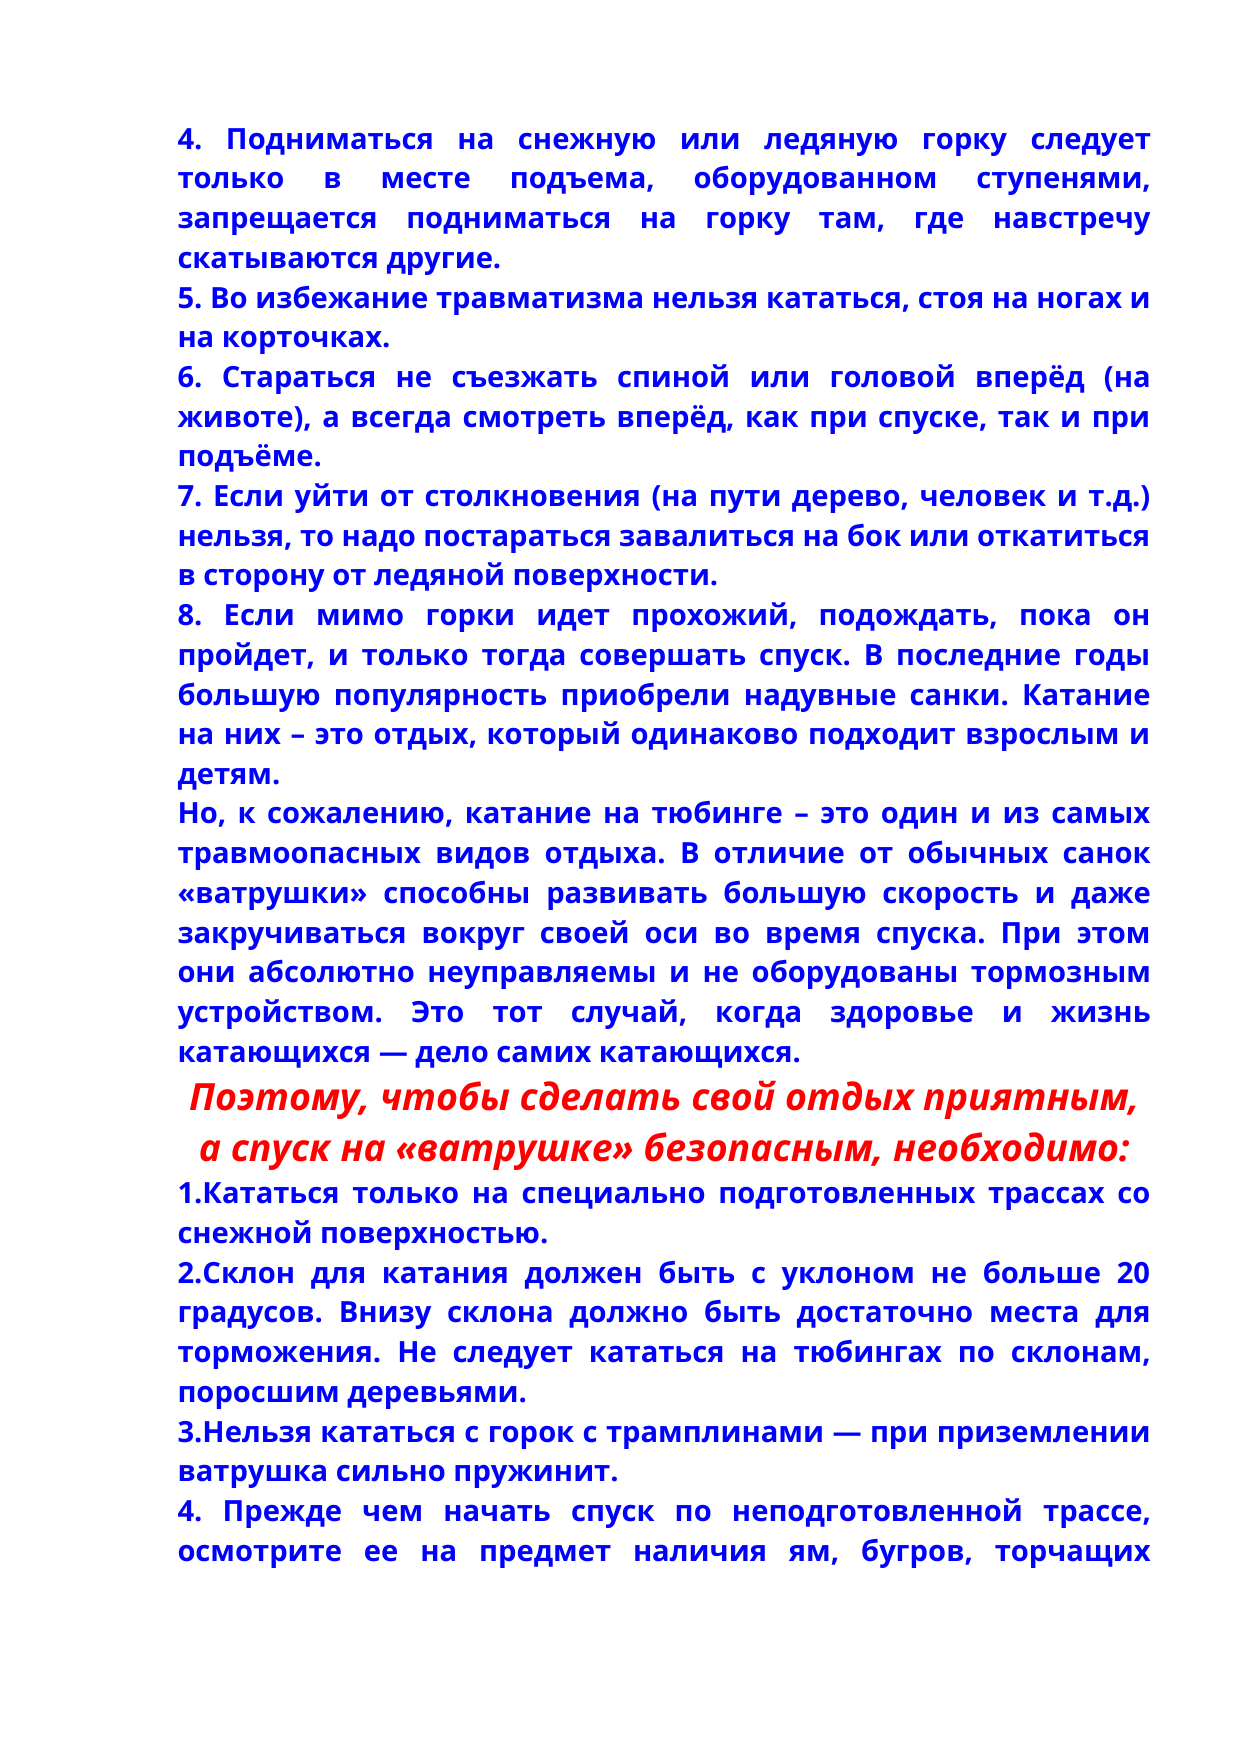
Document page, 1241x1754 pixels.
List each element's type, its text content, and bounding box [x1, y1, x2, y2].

text 2.Склон для катания должен быть с уклоном не больше 20 градусов. Внизу склона должно быть достаточно места для торможения. Не следует кататься на тюбингах по склонам, поросшим деревьями. [177, 1252, 1152, 1411]
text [177, 1490, 1152, 1569]
text 6. Стараться не съезжать спиной или головой вперёд (на животе), а всегда смотреть вперёд, как при спуске, так и при подъёме. [177, 356, 1152, 475]
text Но, к сожалению, катание на тюбинге – это один и из самых травмоопасных видов отдыха. В отличие от обычных санок «ватрушки» способны развивать большую скорость и даже закручиваться вокруг своей оси во время спуска. При этом они абсолютно неуправляемы и не оборудованы тормозным устройством. Это тот случай, когда здоровье и жизнь катающихся — дело самих катающихся. [177, 793, 1152, 1071]
text 4. Подниматься на снежную или ледяную горку следует только в месте подъема, оборудованном ступенями, запрещается подниматься на горку там, где навстречу скатываются другие. [177, 118, 1152, 277]
text 5. Во избежание травматизма нельзя кататься, стоя на ногах и на корточках. [177, 277, 1152, 356]
text 7. Если уйти от столкновения (на пути дерево, человек и т.д.) нельзя, то надо постараться завалиться на бок или откатиться в сторону от ледяной поверхности. [177, 475, 1152, 594]
text 3.Нельзя кататься с горок с трамплинами — при приземлении ватрушка сильно пружинит. [177, 1411, 1152, 1490]
text 8. Если мимо горки идет прохожий, подождать, пока он пройдет, и только тогда совершать спуск. В последние годы большую популярность приобрели надувные санки. Катание на них – это отдых, который одинаково подходит взрослым и детям. [177, 594, 1152, 793]
text 1.Кататься только на специально подготовленных трассах со снежной поверхностью. [177, 1173, 1152, 1252]
text Поэтому, чтобы сделать свой отдых приятным, а спуск на «ватрушке» безопасным, необходимо: [177, 1071, 1152, 1173]
